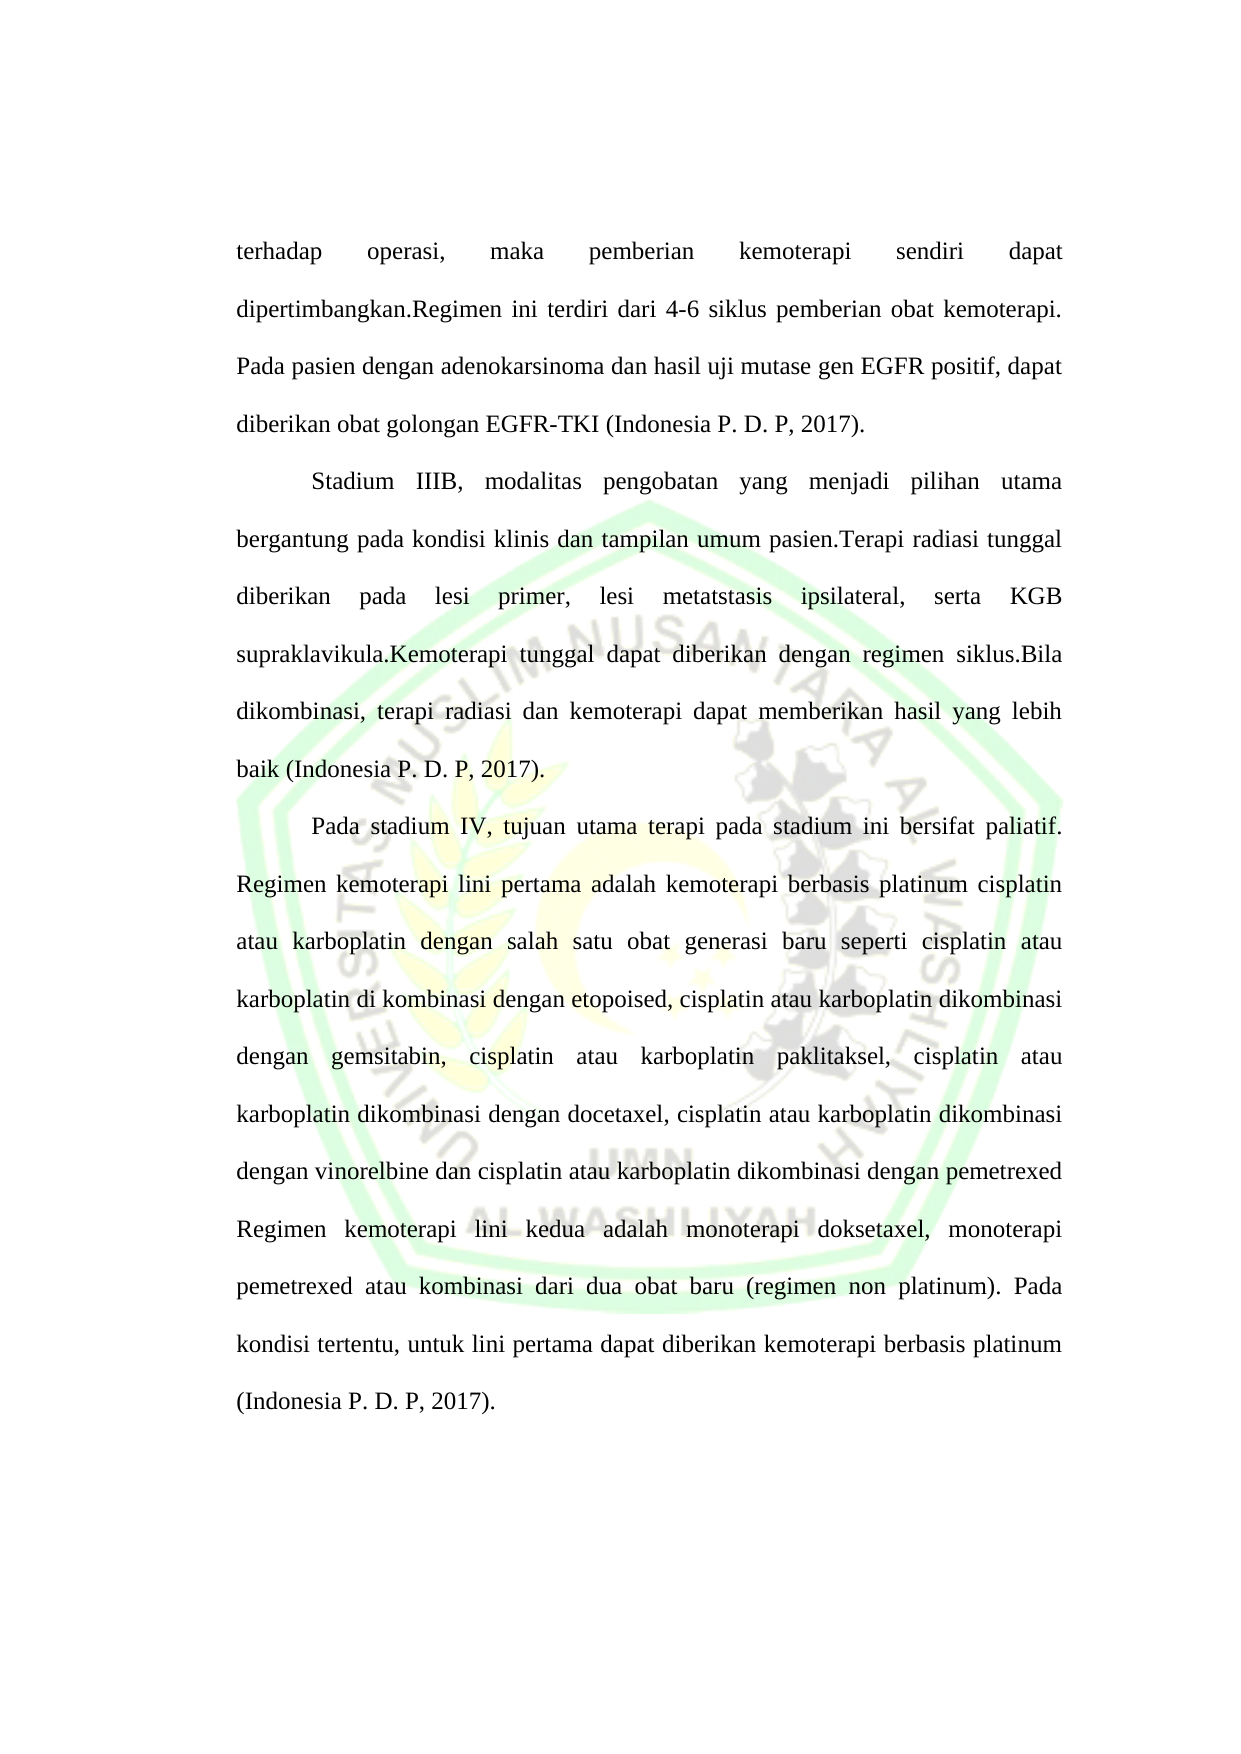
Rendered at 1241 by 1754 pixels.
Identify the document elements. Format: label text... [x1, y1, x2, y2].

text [236, 236, 1063, 437]
text Stadium IIIB, modalitas pengobatan yang menjadi pilihan utama bergantung pada kondisi klinis dan tampilan umum pasien.Terapi radiasi tunggal diberikan pada lesi primer, lesi metatstasis ipsilateral, serta KGB supraklavikula.Kemoterapi tunggal dapat diberikan dengan regimen siklus.Bila dikombinasi, terapi radiasi dan kemoterapi dapat memberikan hasil yang lebih baik [236, 466, 1063, 782]
text Pada stadium IV, tujuan utama terapi pada stadium ini bersifat paliatif. Regimen kemoterapi lini pertama adalah kemoterapi berbasis platinum cisplatin atau karboplatin dengan salah satu obat generasi baru seperti cisplatin atau karboplatin di kombinasi dengan etopoised, cisplatin atau karboplatin dikombinasi dengan gemsitabin, cisplatin atau karboplatin paklitaksel, cisplatin atau karboplatin dikombinasi dengan docetaxel, cisplatin atau karboplatin dikombinasi dengan vinorelbine dan cisplatin atau karboplatin dikombinasi dengan pemetrexed Regimen kemoterapi lini kedua adalah monoterapi doksetaxel, monoterapi pemetrexed atau kombinasi dari dua obat baru (regimen non platinum). Pada kondisi tertentu, untuk lini pertama dapat diberikan kemoterapi berbasis platinum [236, 811, 1063, 1415]
